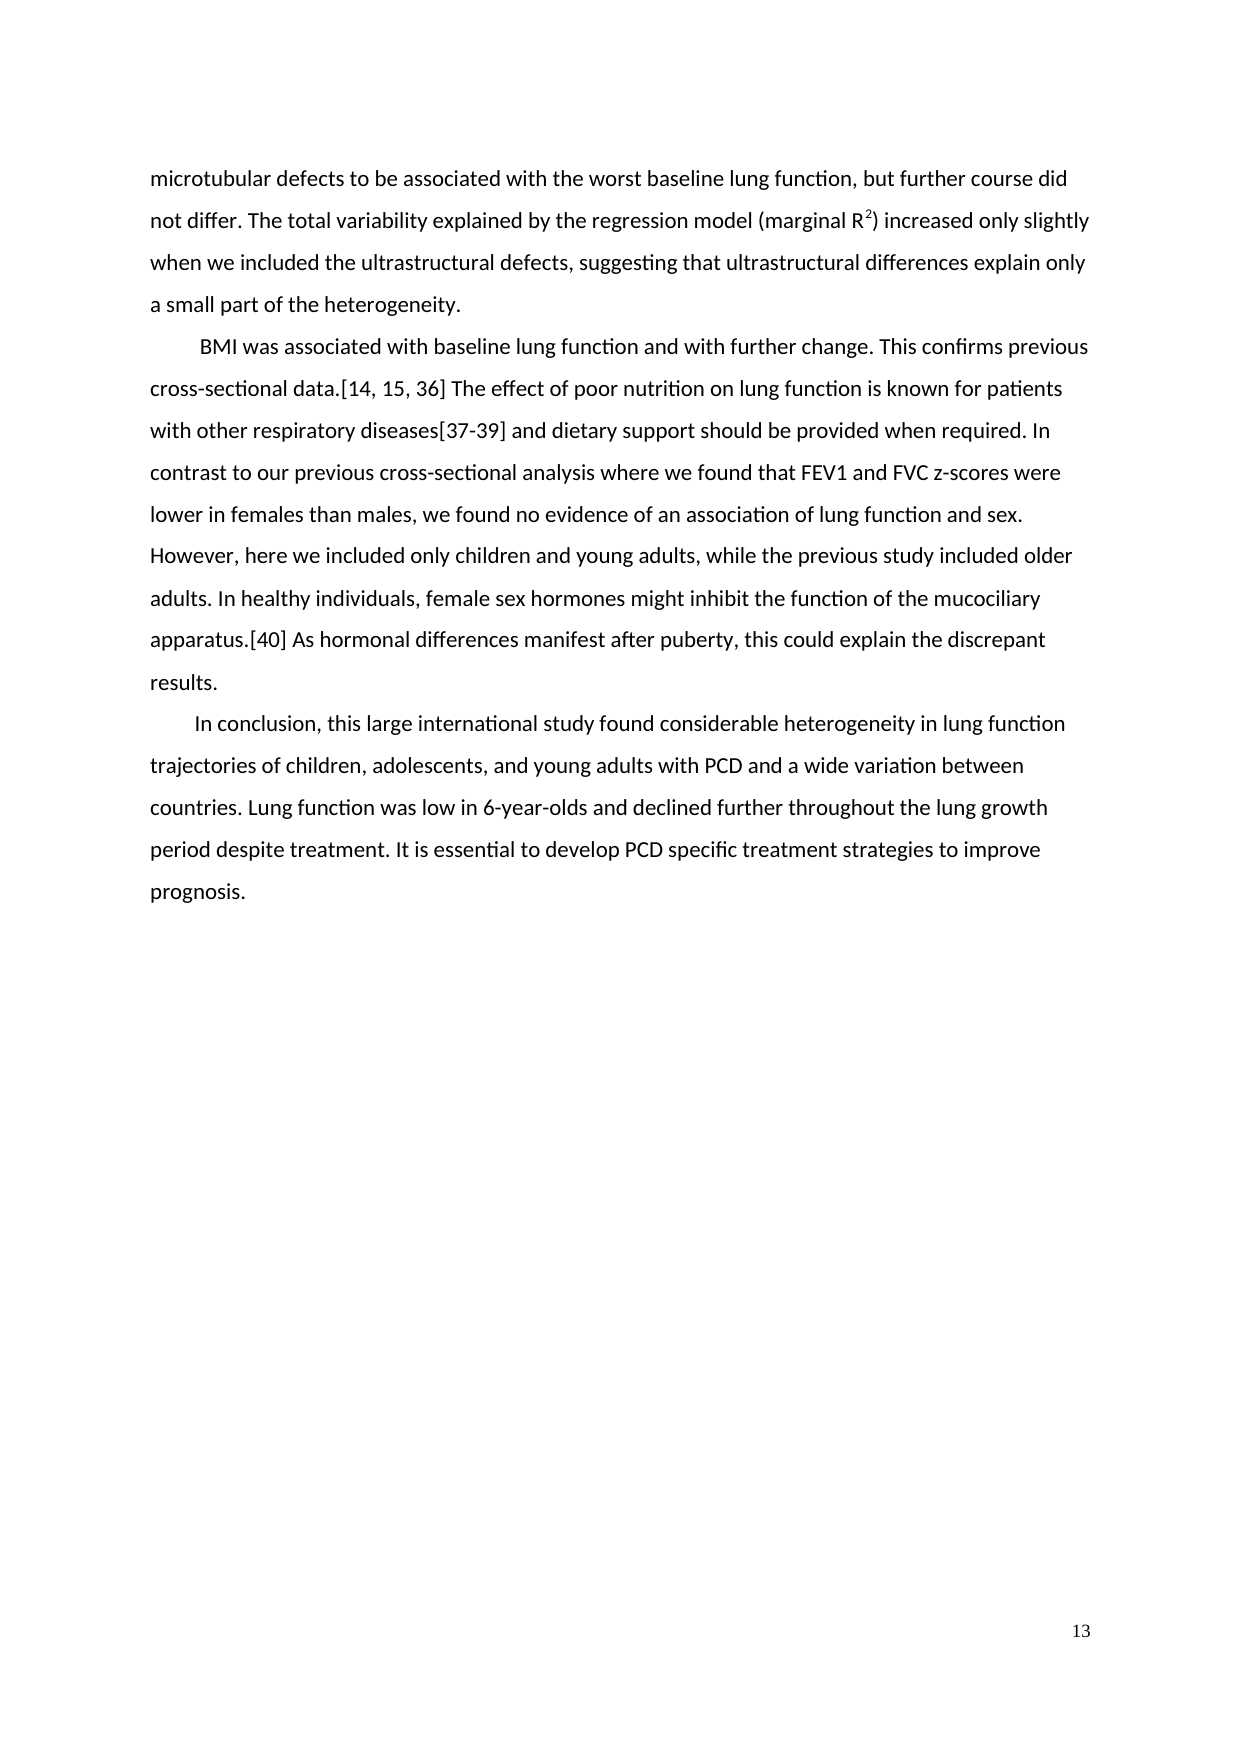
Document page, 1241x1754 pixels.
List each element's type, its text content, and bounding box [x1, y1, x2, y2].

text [150, 164, 1090, 318]
text BMI was associated with baseline lung function and with further change. This confirms previous cross-sectional data.[14, 15, 36] The effect of poor nutrition on lung function is known for patients with other respiratory diseases[37-39] and dietary support should be provided when required. In contrast to our previous cross-sectional analysis where we found that FEV1 and FVC z-scores were lower in females than males, we found no evidence of an association of lung function and sex. However, here we included only children and young adults, while the previous study included older adults. In healthy individuals, female sex hormones might inhibit the function of the mucociliary apparatus.[40] As hormonal differences manifest after puberty, this could explain the discrepant results. [150, 332, 1090, 696]
text In conclusion, this large international study found considerable heterogeneity in lung function trajectories of children, adolescents, and young adults with PCD and a wide variation between countries. Lung function was low in 6-year-olds and declined further throughout the lung growth period despite treatment. It is essential to develop PCD specific treatment strategies to improve prognosis. [150, 709, 1090, 906]
